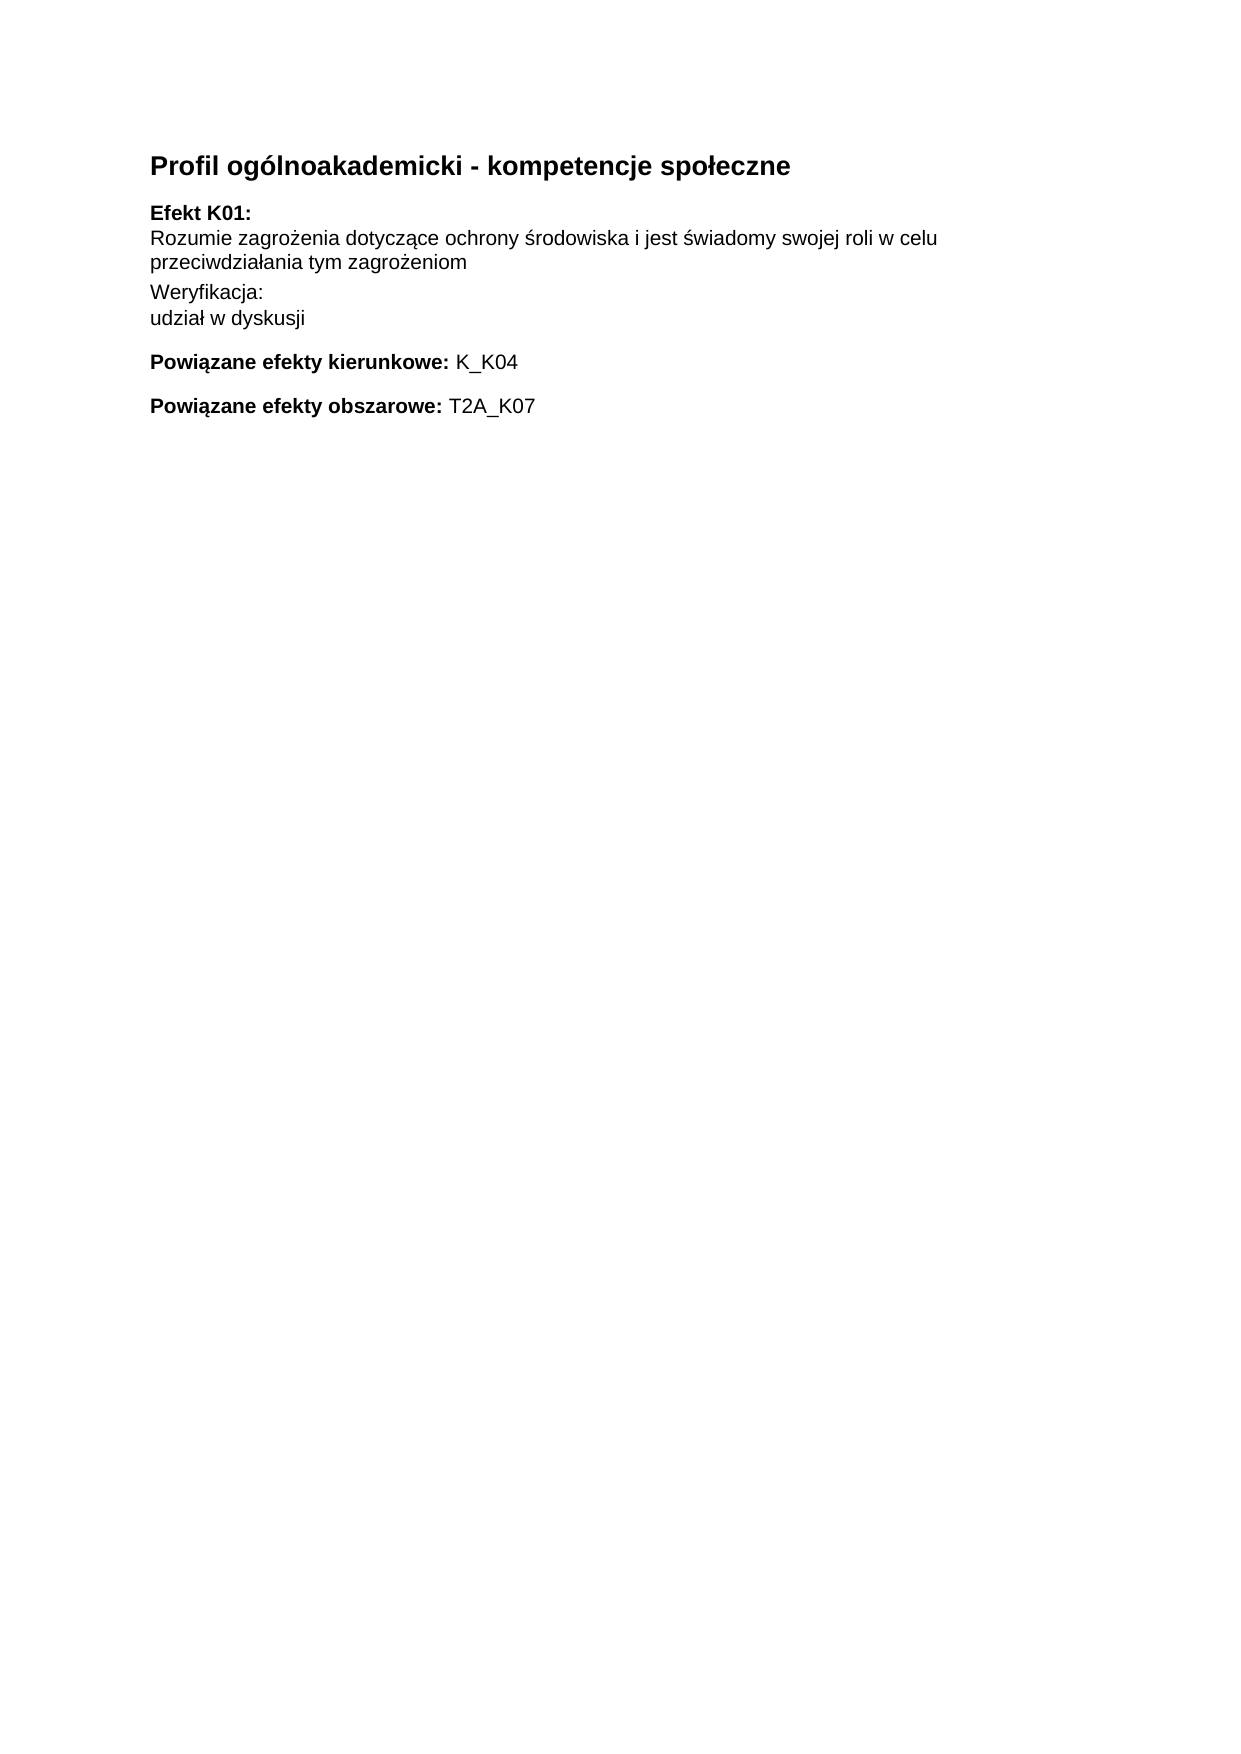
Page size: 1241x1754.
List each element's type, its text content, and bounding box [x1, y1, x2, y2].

text Efekt K01: [150, 201, 1090, 225]
text udział w dyskusji [150, 306, 1090, 330]
text Rozumie zagrożenia dotyczące ochrony środowiska i jest świadomy swojej roli w celu przeciwdziałania tym zagrożeniom [150, 226, 1090, 274]
text Powiązane efekty kierunkowe: K_K04 [150, 350, 1090, 374]
text Powiązane efekty obszarowe: T2A_K07 [150, 394, 1090, 418]
text Weryfikacja: [150, 280, 1090, 304]
subtitle Profil ogólnoakademicki - kompetencje społeczne [150, 150, 1090, 181]
